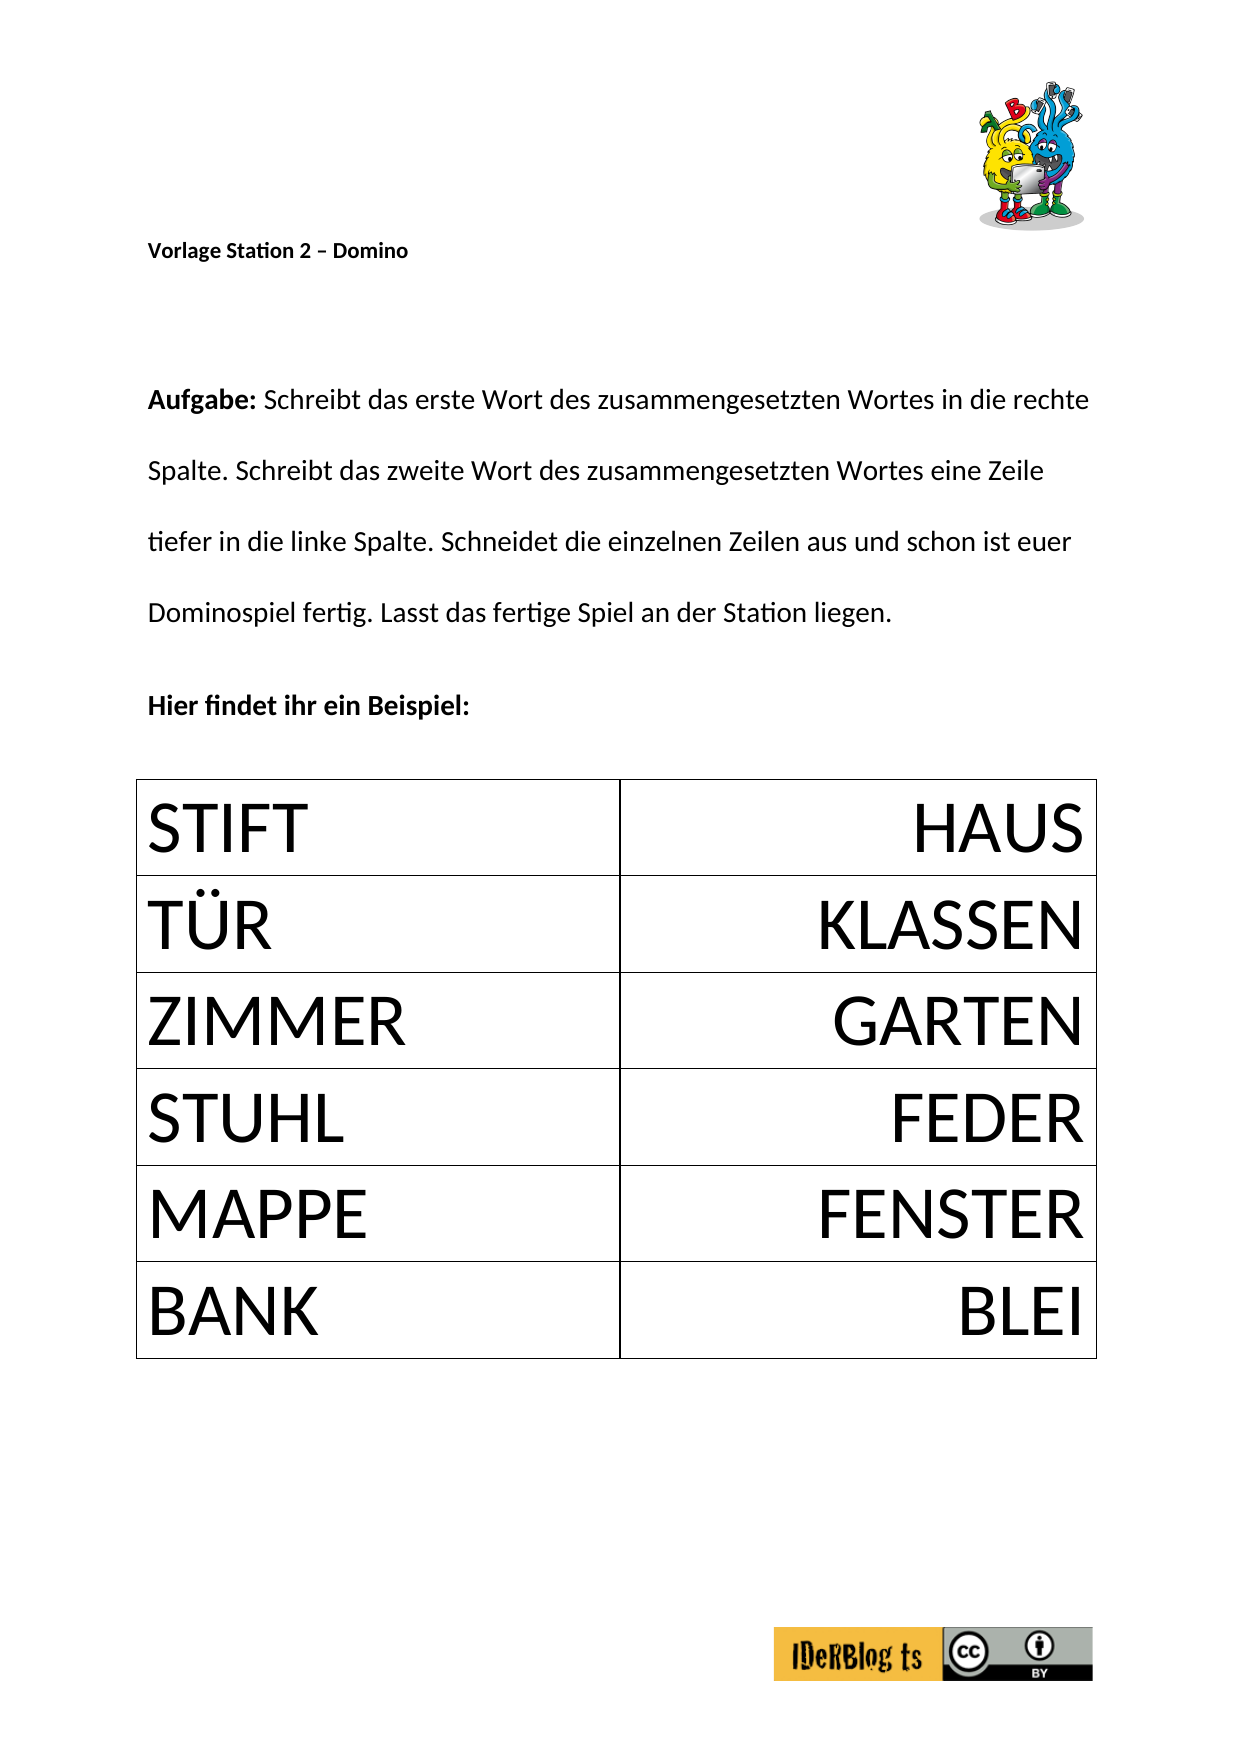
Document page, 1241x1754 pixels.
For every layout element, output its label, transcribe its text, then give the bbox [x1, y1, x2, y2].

table_cell KLASSEN [621, 876, 1096, 972]
table_cell STUHL [137, 1069, 619, 1164]
table_cell BANK [137, 1262, 619, 1357]
text Vorlage Station 2 – Domino [148, 236, 1093, 264]
table_cell ZIMMER [137, 973, 619, 1068]
text Hier findet ihr ein Beispiel: [148, 687, 1093, 722]
table_cell BLEI [621, 1262, 1096, 1357]
picture [968, 73, 1093, 236]
table_header HAUS [621, 780, 1096, 875]
table_cell MAPPE [137, 1166, 619, 1261]
table_header STIFT [137, 780, 619, 875]
table_cell TÜR [137, 876, 619, 972]
table_cell FEDER [621, 1069, 1096, 1164]
text Aufgabe: Schreibt das erste Wort des zusammengesetzten Wortes in die rechte Spalte. Schreibt das zweite Wort des zusammengesetzten Wortes eine Zeile tiefer in die linke Spalte. Schneidet die einzelnen Zeilen aus und schon ist euer Dominospiel fertig. Lasst das fertige Spiel an der Station liegen. [148, 381, 1093, 630]
table_cell FENSTER [621, 1166, 1096, 1261]
picture [773, 1627, 1093, 1681]
table_cell GARTEN [621, 973, 1096, 1068]
